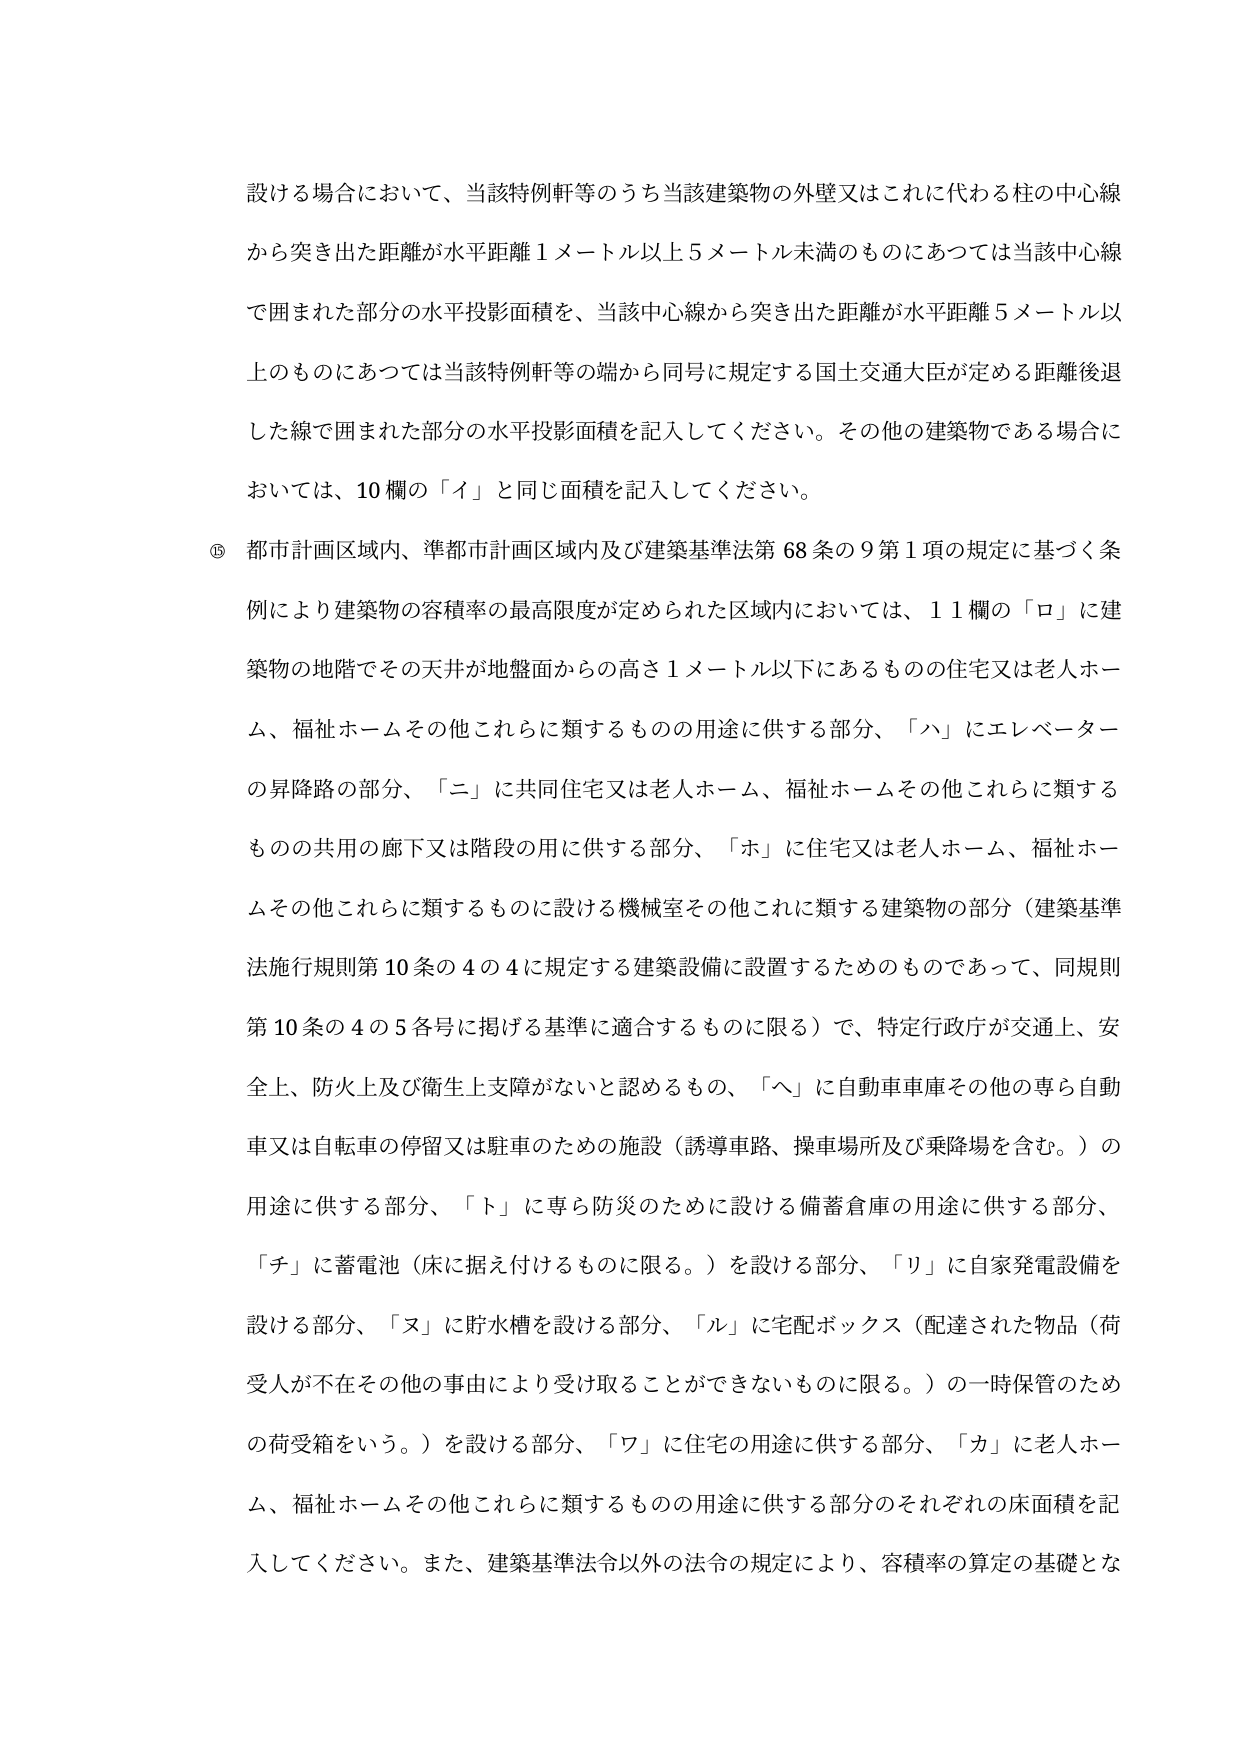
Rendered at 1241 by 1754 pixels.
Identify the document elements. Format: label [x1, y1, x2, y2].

list [209, 519, 1122, 1592]
list [209, 162, 1122, 519]
